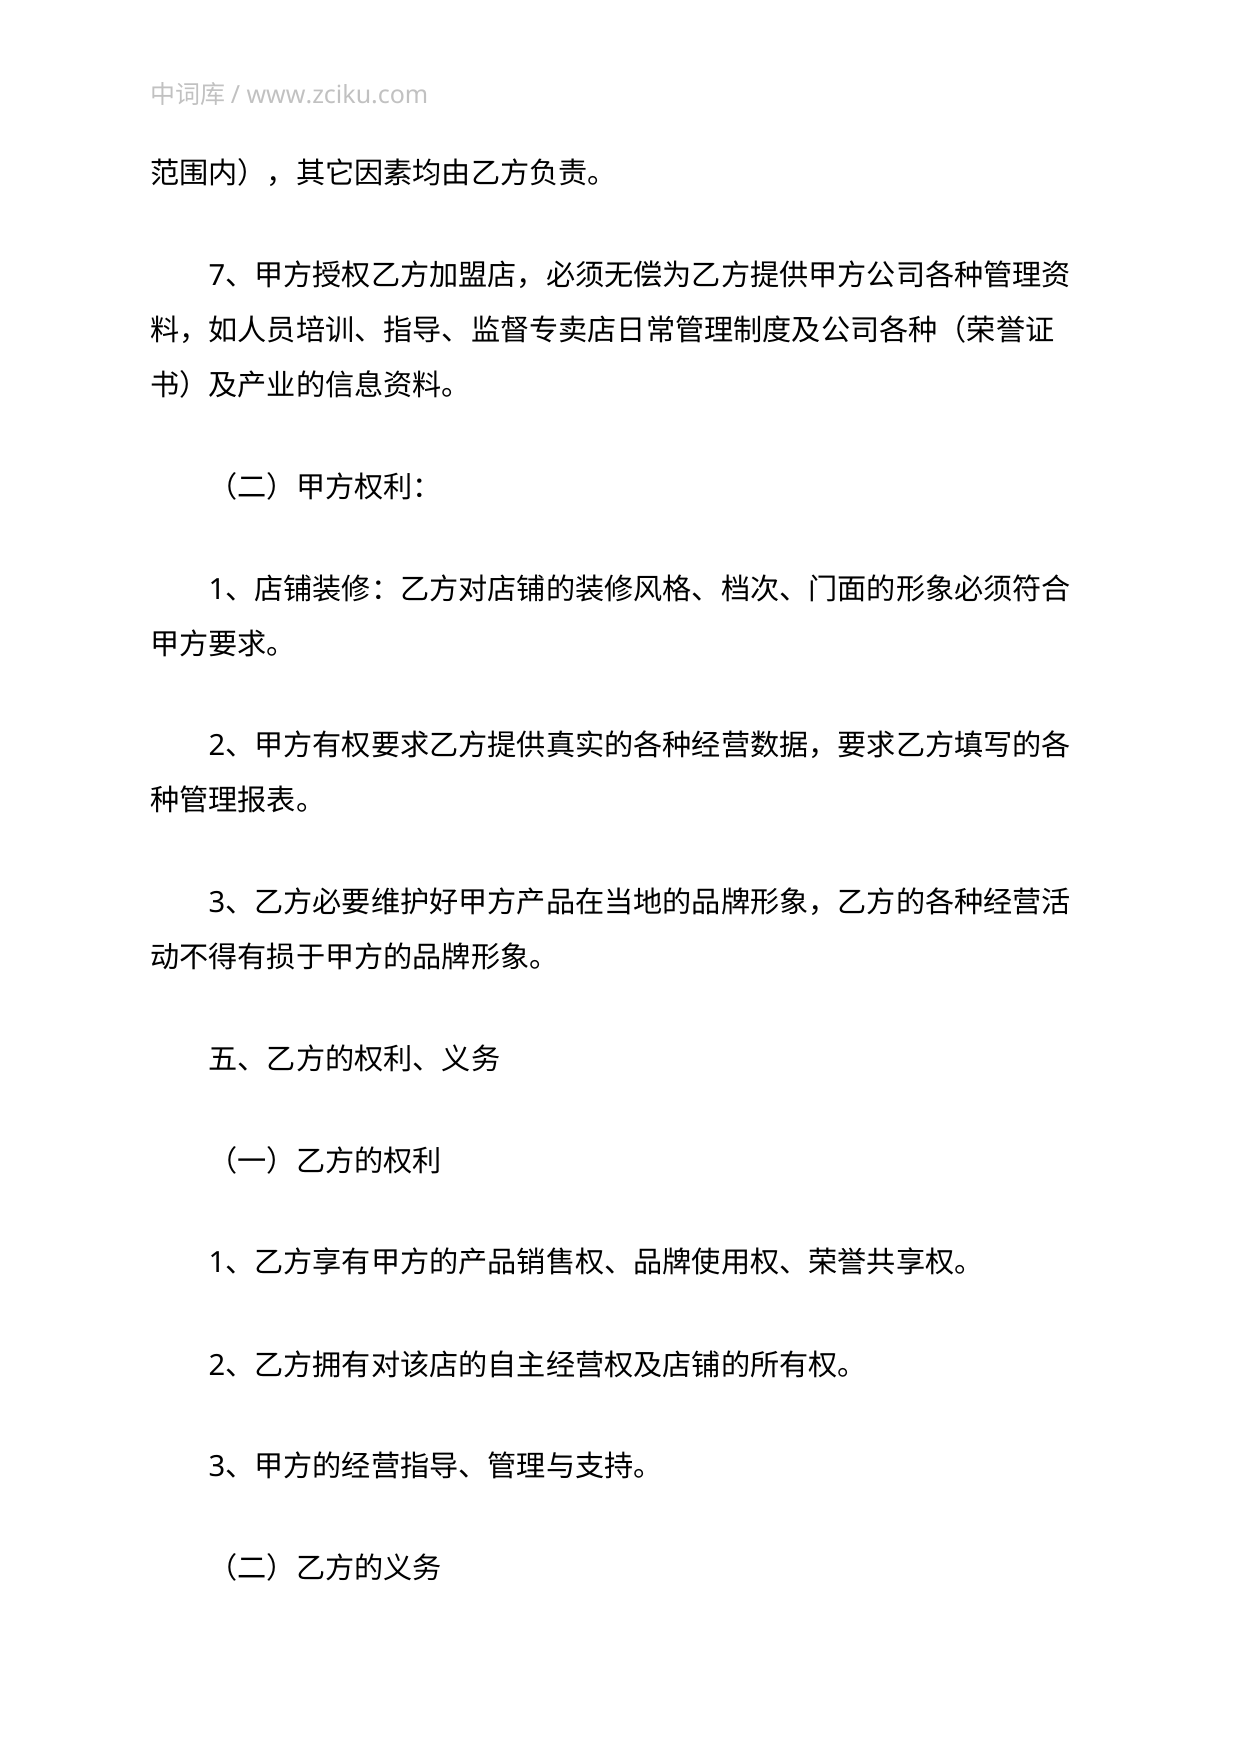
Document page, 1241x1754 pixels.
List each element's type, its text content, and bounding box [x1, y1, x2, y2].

text 1、店铺装修：乙方对店铺的装修风格、档次、门面的形象必须符合甲方要求。 [150, 565, 1090, 662]
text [150, 150, 1090, 192]
text 3、乙方必要维护好甲方产品在当地的品牌形象，乙方的各种经营活动不得有损于甲方的品牌形象。 [150, 879, 1090, 976]
text 7、甲方授权乙方加盟店，必须无偿为乙方提供甲方公司各种管理资料，如人员培训、指导、监督专卖店日常管理制度及公司各种（荣誉证书）及产业的信息资料。 [150, 252, 1090, 404]
text （二）甲方权利： [150, 463, 1090, 506]
text 五、乙方的权利、义务 [150, 1036, 1090, 1078]
text 2、甲方有权要求乙方提供真实的各种经营数据，要求乙方填写的各种管理报表。 [150, 722, 1090, 819]
text 2、乙方拥有对该店的自主经营权及店铺的所有权。 [150, 1341, 1090, 1383]
text （二）乙方的义务 [150, 1545, 1090, 1587]
text （一）乙方的权利 [150, 1137, 1090, 1179]
text 1、乙方享有甲方的产品销售权、品牌使用权、荣誉共享权。 [150, 1239, 1090, 1281]
text 3、甲方的经营指导、管理与支持。 [150, 1443, 1090, 1485]
